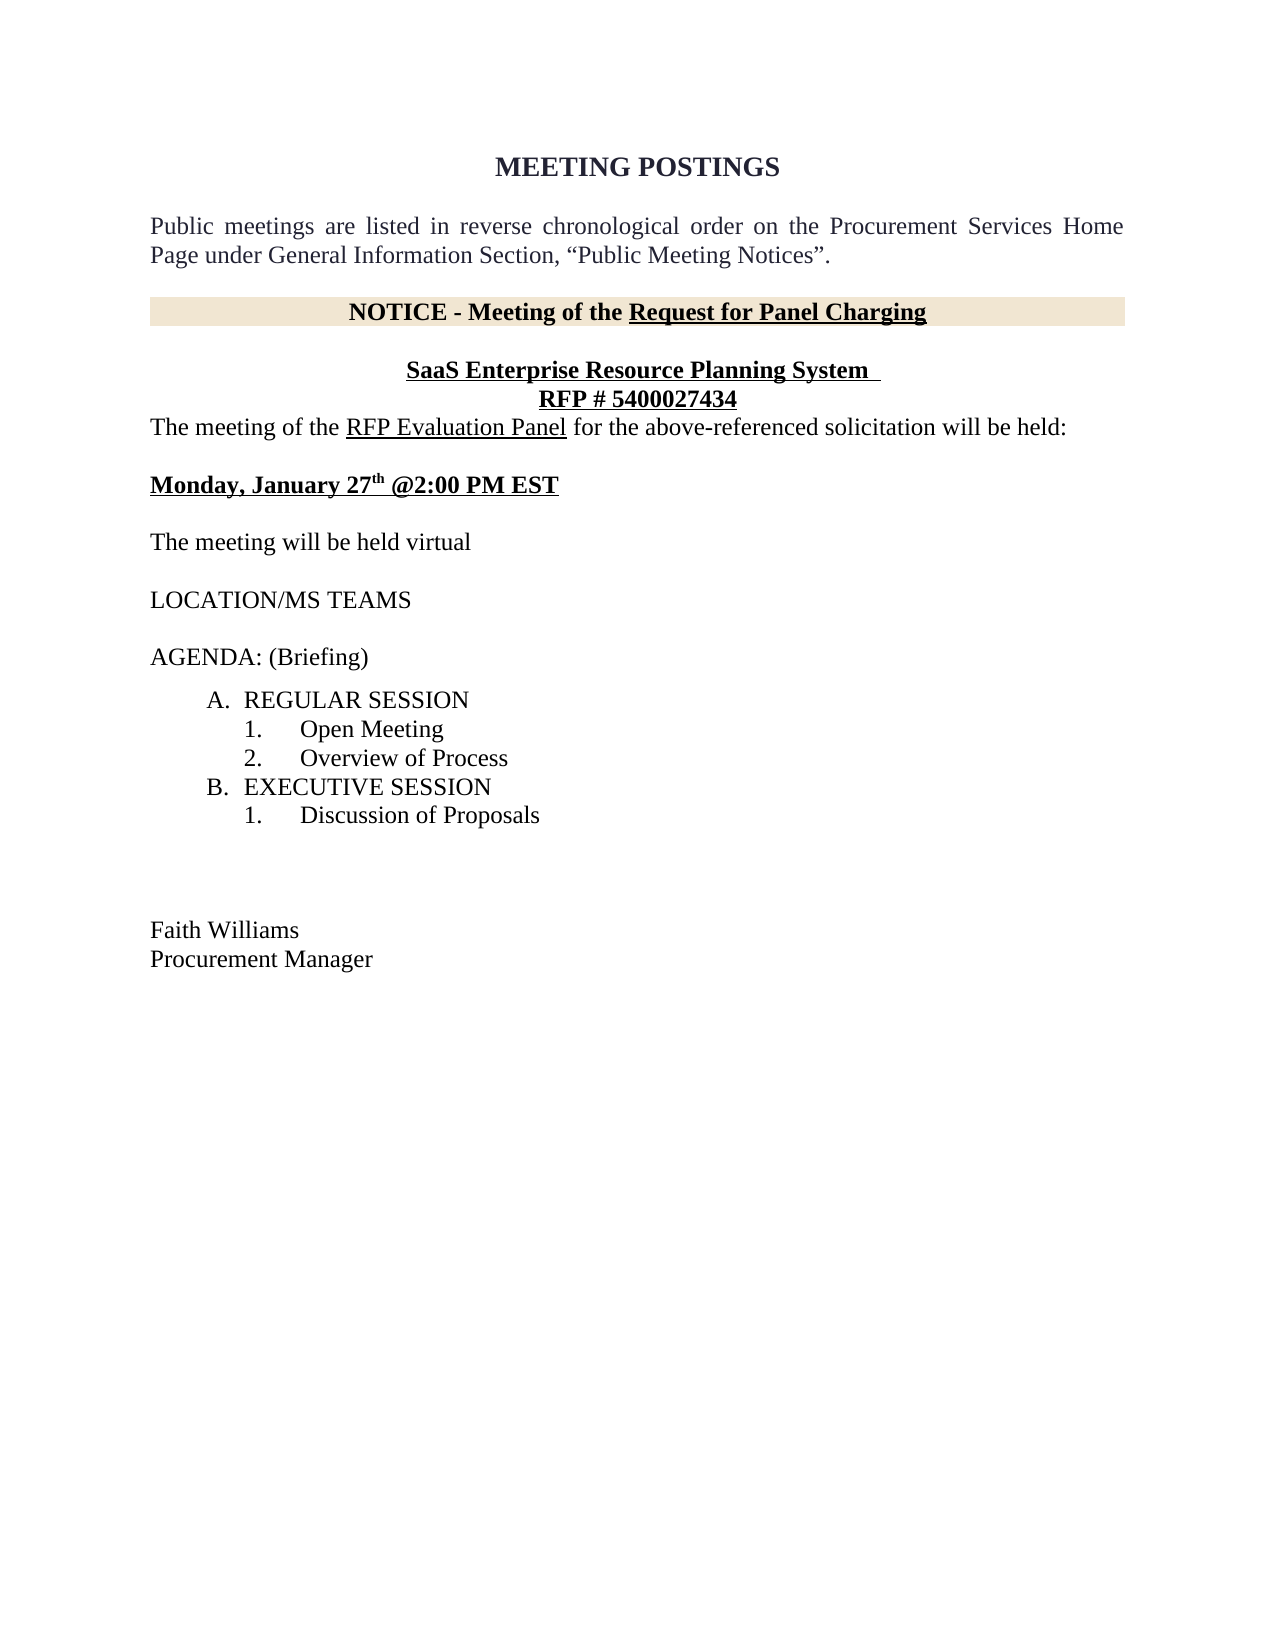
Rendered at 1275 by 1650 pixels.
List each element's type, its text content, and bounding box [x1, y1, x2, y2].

text LOCATION/MS TEAMS [150, 585, 1125, 614]
text The meeting of the RFP Evaluation Panel for the above-referenced solicitation will be held: [150, 412, 1125, 441]
text MEETING POSTINGS [150, 150, 1125, 182]
text SaaS Enterprise Resource Planning System [150, 355, 1125, 384]
text Faith Williams [150, 916, 1125, 944]
text NOTICE - Meeting of the Request for Panel Charging [150, 297, 1125, 326]
text The meeting will be held virtual [150, 527, 1125, 585]
text A. REGULAR SESSION 1. Open Meeting 2. Overview of Process [206, 686, 1125, 772]
text Public meetings are listed in reverse chronological order on the Procurement Services Home Page under General Information Section, “Public Meeting Notices”. [150, 211, 1125, 269]
text Monday, January 27th @2:00 PM EST [150, 470, 1125, 499]
text RFP # 5400027434 [150, 384, 1125, 412]
text B. EXECUTIVE SESSION 1. Discussion of Proposals [206, 772, 1125, 829]
text AGENDA: (Briefing) [150, 642, 1125, 671]
text Procurement Manager [150, 944, 1125, 973]
